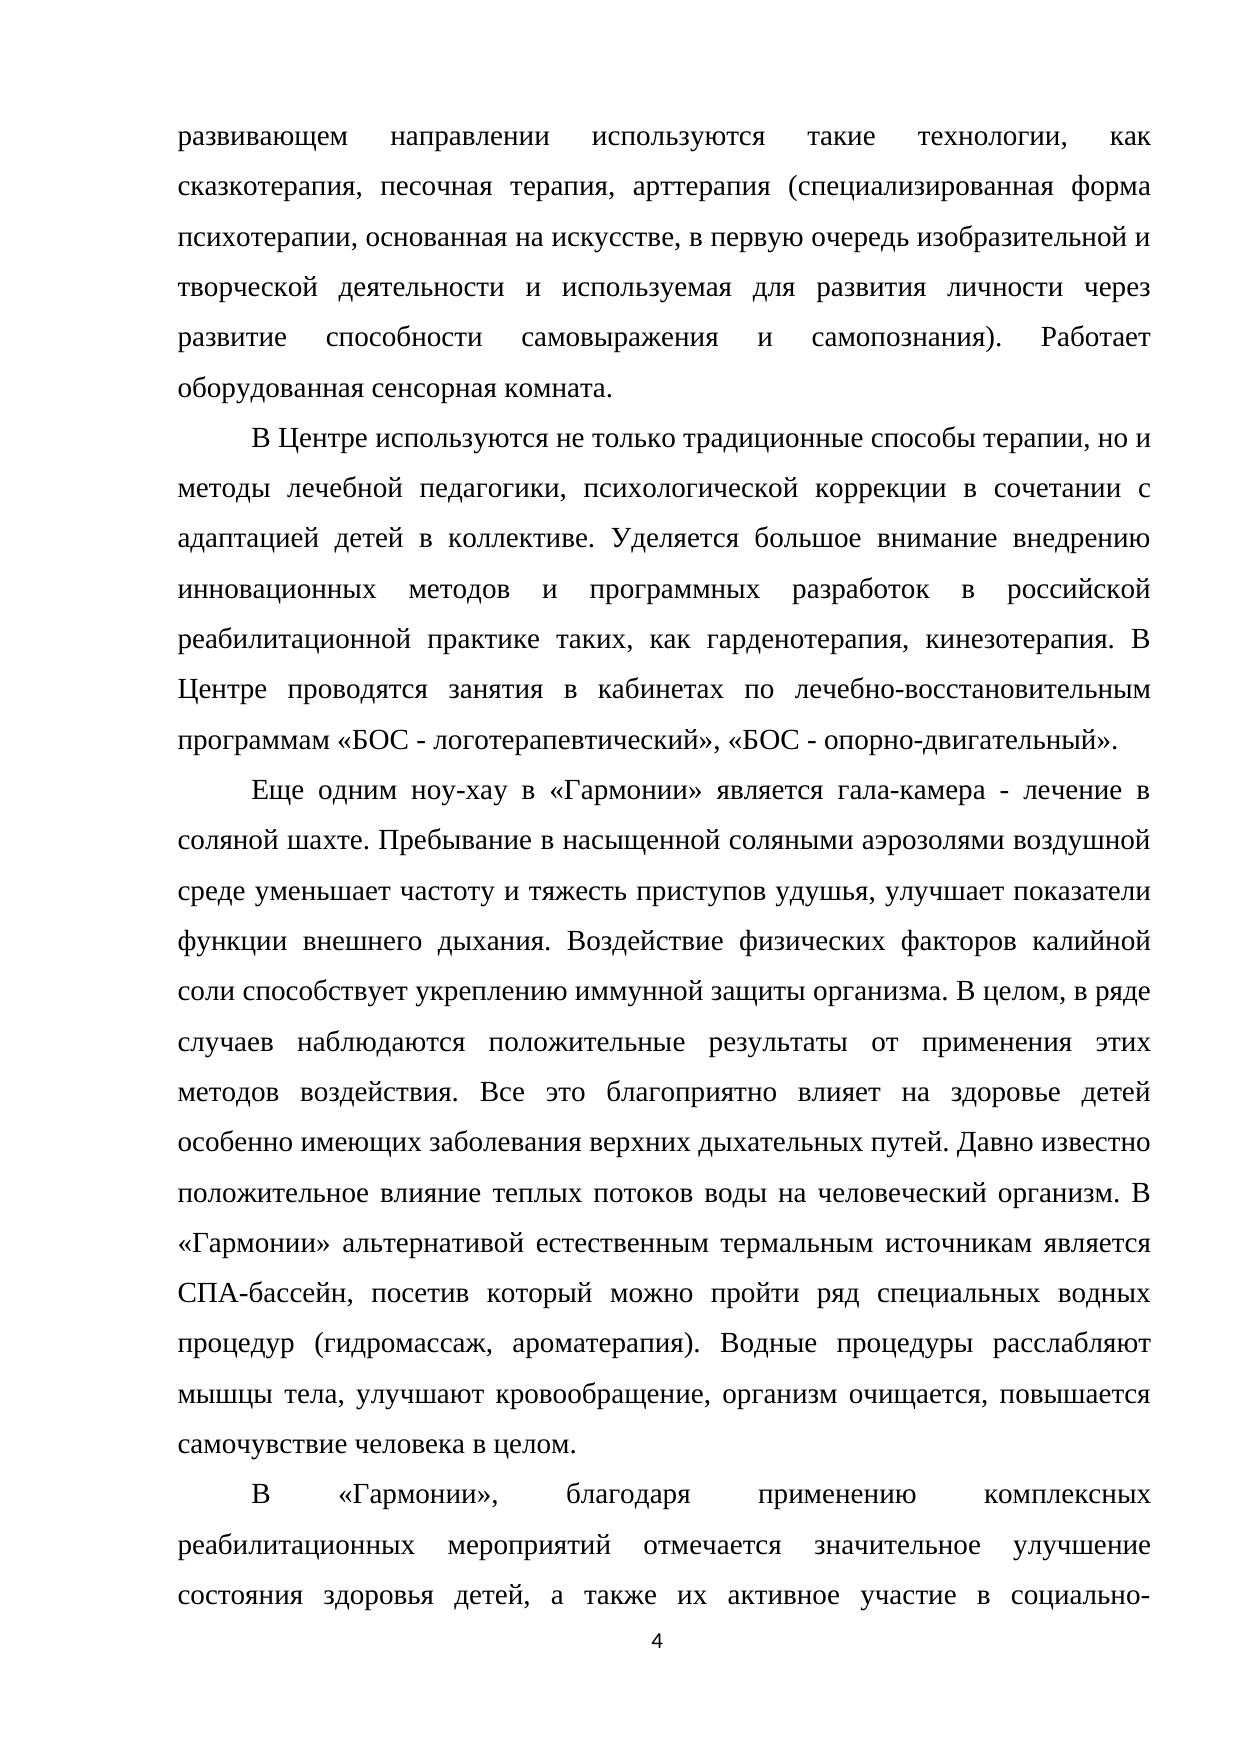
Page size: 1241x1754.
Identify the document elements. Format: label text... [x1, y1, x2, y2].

text В Центре используются не только традиционные способы терапии, но и методы лечебной педагогики, психологической коррекции в сочетании с адаптацией детей в коллективе. Уделяется большое внимание внедрению инновационных методов и программных разработок в российской реабилитационной практике таких, как гарденотерапия, кинезотерапия. В Центре проводятся занятия в кабинетах по лечебно-восстановительным программам «БОС - логотерапевтический», «БОС - опорно-двигательный». [177, 420, 1152, 755]
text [177, 1477, 1152, 1611]
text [177, 118, 1152, 403]
text Еще одним ноу-хау в «Гармонии» является гала-камера - лечение в соляной шахте. Пребывание в насыщенной соляными аэрозолями воздушной среде уменьшает частоту и тяжесть приступов удушья, улучшает показатели функции внешнего дыхания. Воздействие физических факторов калийной соли способствует укреплению иммунной защиты организма. В целом, в ряде случаев наблюдаются положительные результаты от применения этих методов воздействия. Все это благоприятно влияет на здоровье детей особенно имеющих заболевания верхних дыхательных путей. Давно известно положительное влияние теплых потоков воды на человеческий организм. В «Гармонии» альтернативой естественным термальным источникам является СПА-бассейн, посетив который можно пройти ряд специальных водных процедур (гидромассаж, ароматерапия). Водные процедуры расслабляют мышцы тела, улучшают кровообращение, организм очищается, повышается самочувствие человека в целом. [177, 772, 1152, 1460]
